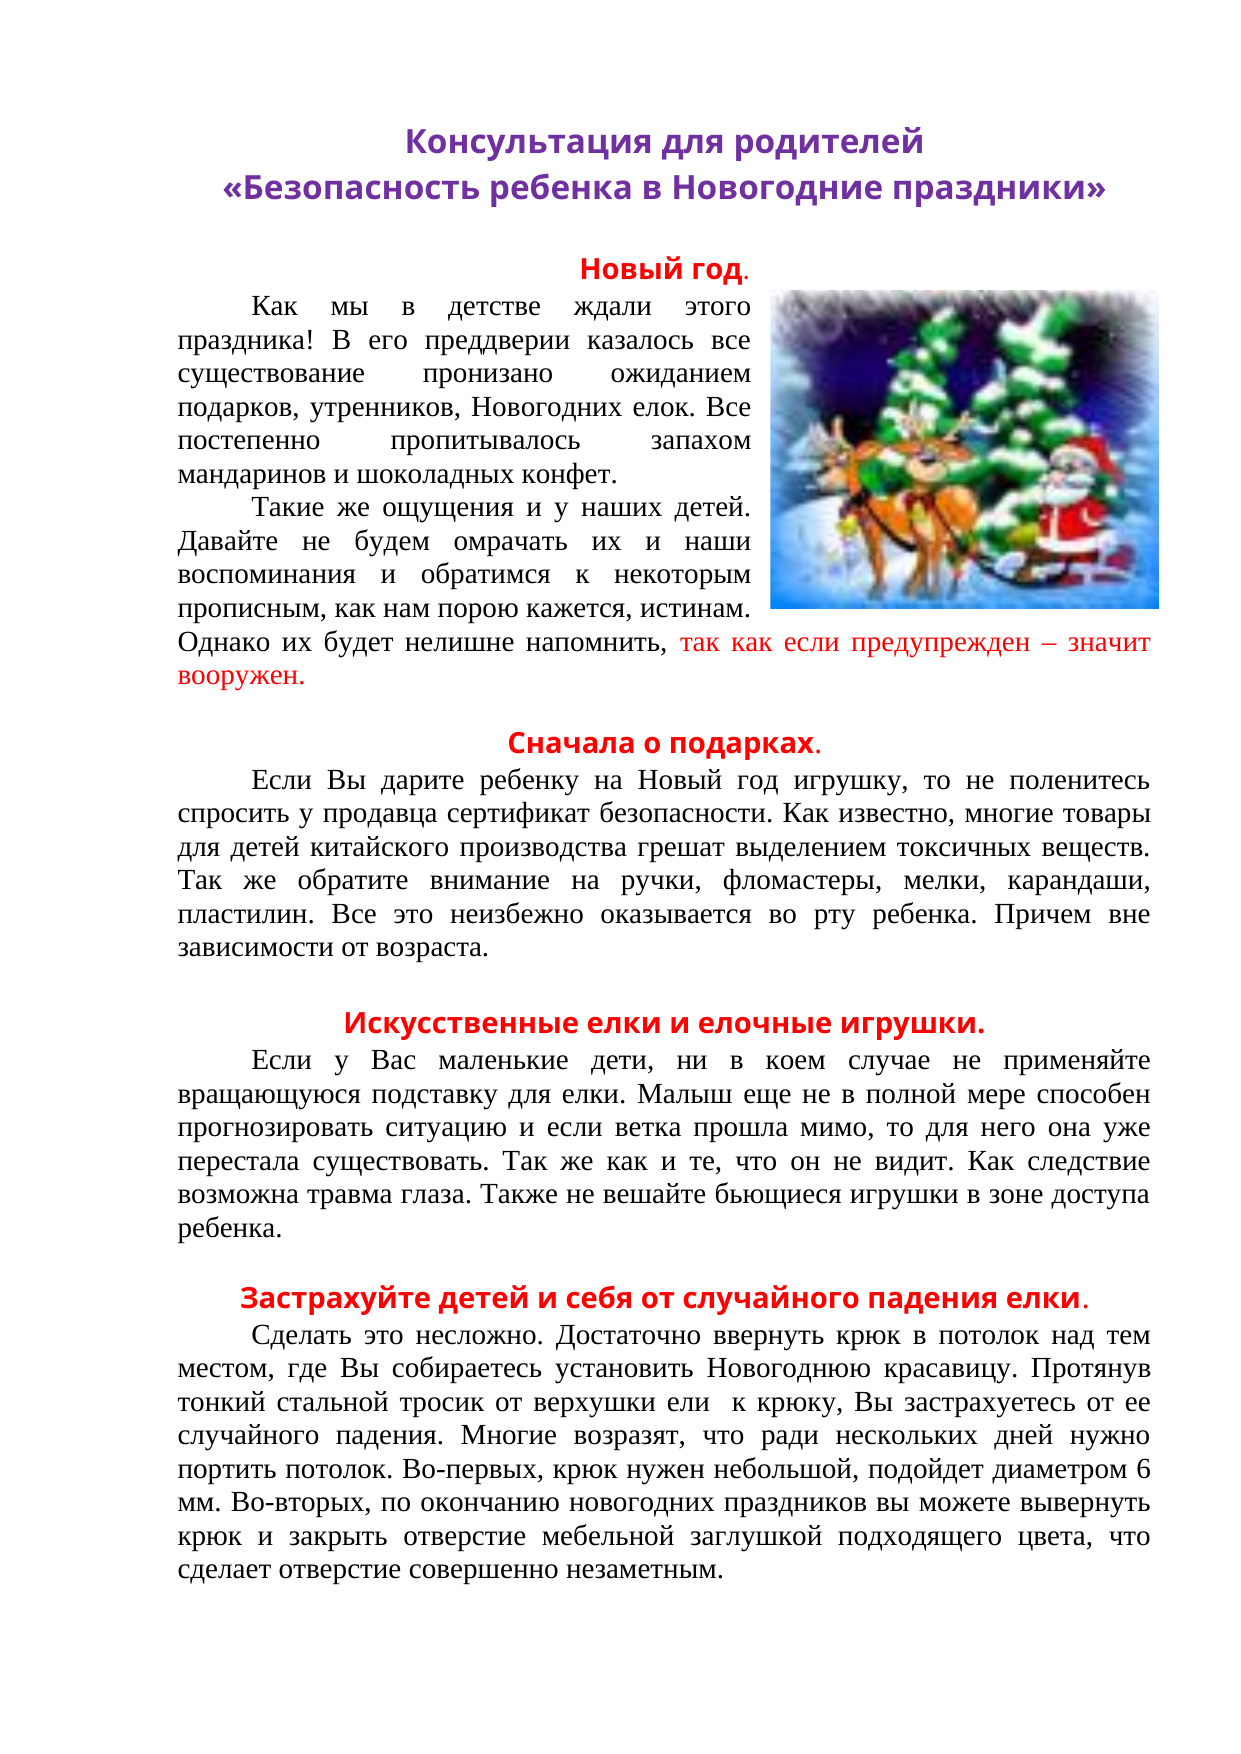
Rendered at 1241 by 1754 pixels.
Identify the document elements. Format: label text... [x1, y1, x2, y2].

text Новый год. [177, 249, 1152, 288]
text Сначала о подарках. [177, 722, 1152, 762]
picture [770, 290, 1159, 609]
text Если Вы дарите ребенку на Новый год игрушку, то не поленитесь спросить у продавца сертификат безопасности. Как известно, многие товары для детей китайского производства грешат выделением токсичных веществ. Так же обратите внимание на ручки, фломастеры, мелки, карандаши, пластилин. Все это неизбежно оказывается во рту ребенка. Причем вне зависимости от возраста. [177, 762, 1152, 963]
text Как мы в детстве ждали этого праздника! В его преддверии казалось все существование пронизано ожиданием подарков, утренников, Новогодних елок. Все постепенно пропитывалось запахом мандаринов и шоколадных конфет. [177, 288, 1152, 489]
text Застрахуйте детей и себя от случайного падения елки. [177, 1277, 1152, 1317]
text Консультация для родителей [177, 118, 1152, 163]
text Искусственные елки и елочные игрушки. [177, 1003, 1152, 1042]
text Такие же ощущения и у наших детей. Давайте не будем омрачать их и наши воспоминания и обратимся к некоторым прописным, как нам порою кажется, истинам. Однако их будет нелишне напомнить, так как если предупрежден – значит вооружен. [177, 489, 1152, 691]
text Если у Вас маленькие дети, ни в коем случае не применяйте вращающуюся подставку для елки. Малыш еще не в полной мере способен прогнозировать ситуацию и если ветка прошла мимо, то для него она уже перестала существовать. Так же как и те, что он не видит. Как следствие возможна травма глаза. Также не вешайте бьющиеся игрушки в зоне доступа ребенка. [177, 1042, 1152, 1244]
text Сделать это несложно. Достаточно ввернуть крюк в потолок над тем местом, где Вы собираетесь установить Новогоднюю красавицу. Протянув тонкий стальной тросик от верхушки ели к крюку, Вы застрахуетесь от ее случайного падения. Многие возразят, что ради нескольких дней нужно портить потолок. Во-первых, крюк нужен небольшой, подойдет диаметром 6 мм. Во-вторых, по окончанию новогодних праздников вы можете вывернуть крюк и закрыть отверстие мебельной заглушкой подходящего цвета, что сделает отверстие совершенно незаметным. [177, 1317, 1152, 1585]
text «Безопасность ребенка в Новогодние праздники» [177, 163, 1152, 209]
